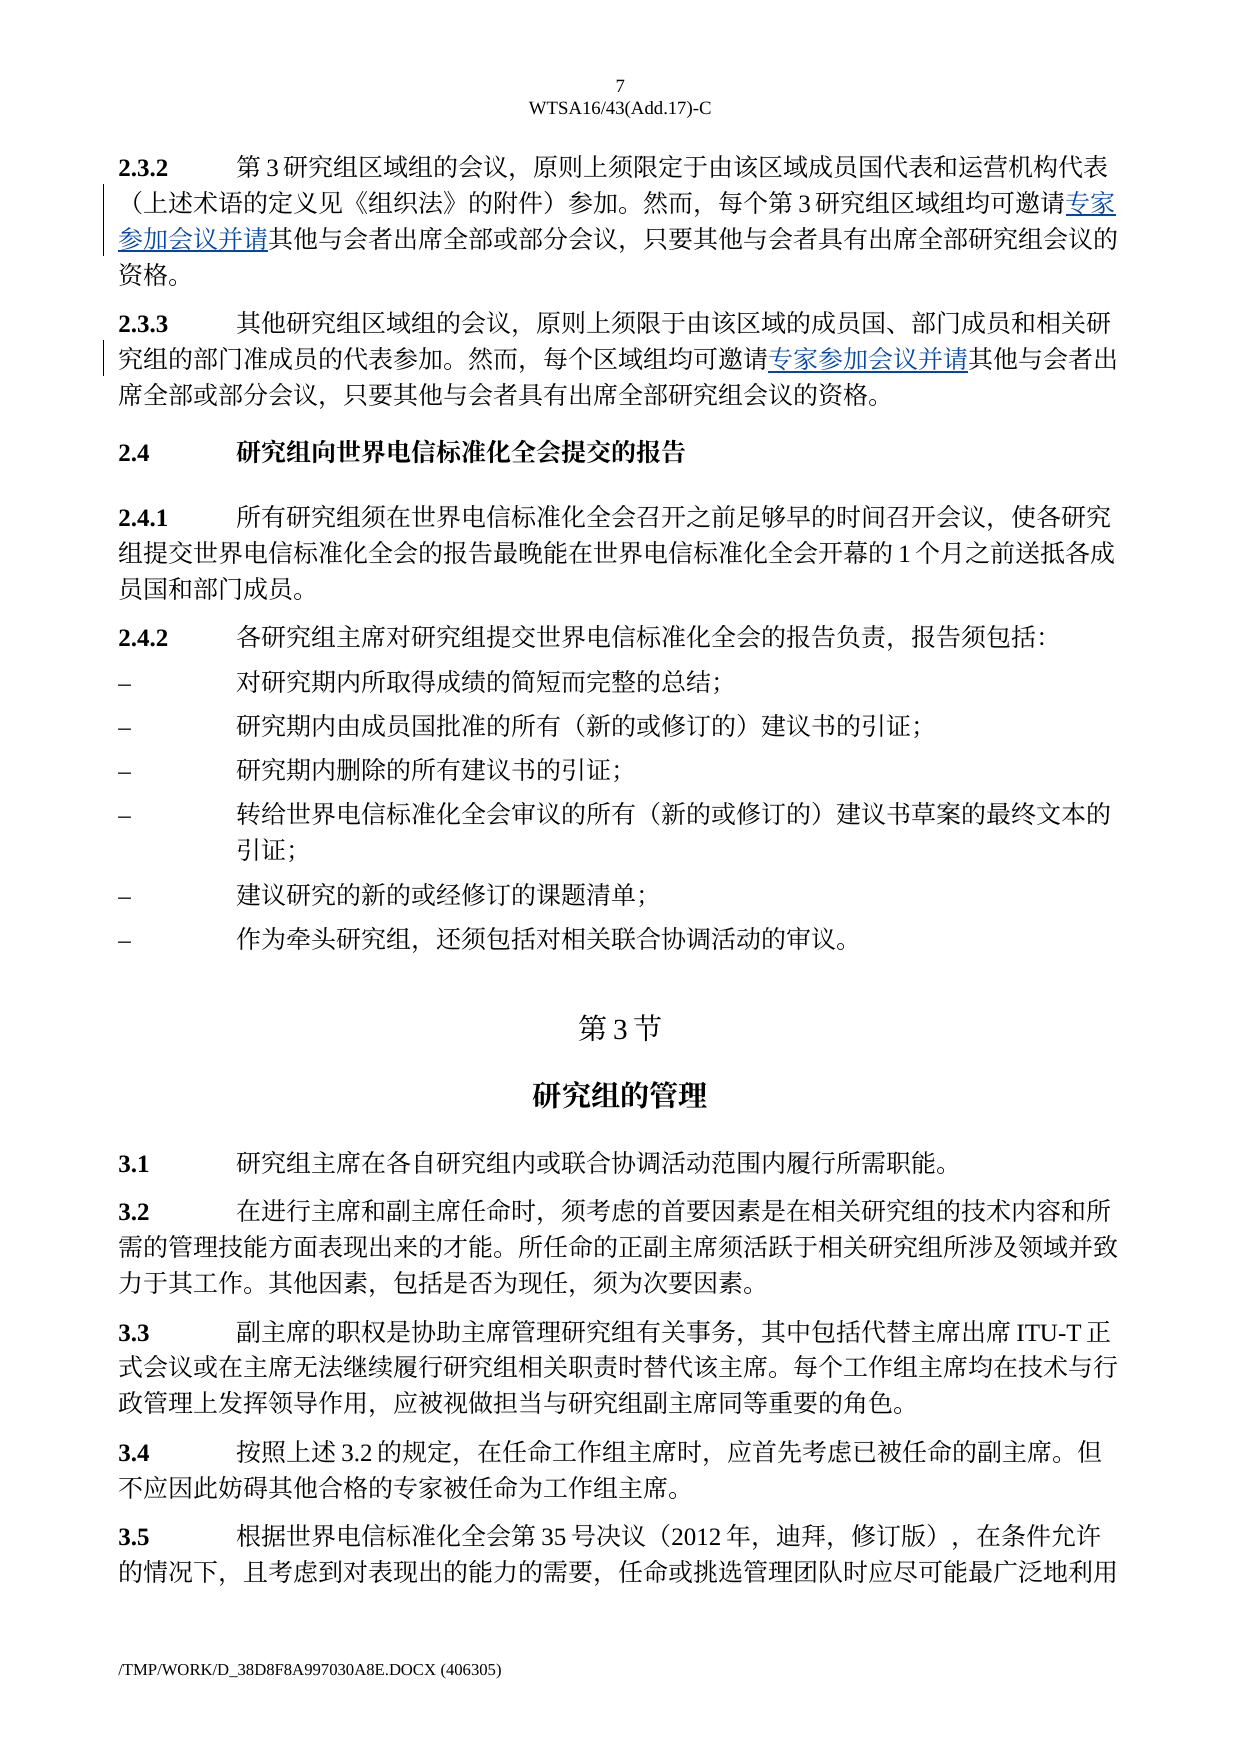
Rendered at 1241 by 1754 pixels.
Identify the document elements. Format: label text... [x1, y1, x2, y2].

text – 研究期内由成员国批准的所有（新的或修订的）建议书的引证； [118, 707, 1122, 742]
title 所有研究组须在世界电信标准化全会召开之前足够早的时间召开会议，使各研究组提交世界电信标准化全会的报告最晚能在世界电信标准化全会开幕的1个月之前送抵各成员国和部门成员。 [118, 498, 1122, 606]
text – 建议研究的新的或经修订的课题清单； [118, 875, 1122, 911]
text – 对研究期内所取得成绩的简短而完整的总结； [118, 662, 1122, 698]
text 3.3 副主席的职权是协助主席管理研究组有关事务，其中包括代替主席出席ITU-T正式会议或在主席无法继续履行研究组相关职责时替代该主席。每个工作组主席均在技术与行政管理上发挥领导作用，应被视做担当与研究组副主席同等重要的角色。 [118, 1312, 1122, 1420]
text 2.3.2 第3研究组区域组的会议，原则上须限定于由该区域成员国代表和运营机构代表（上述术语的定义见《组织法》的附件）参加。然而，每个第3研究组区域组均可邀请其他与会者出席全部或部分会议，只要其他与会者具有出席全部研究组会议的资格。 [118, 148, 1122, 291]
subtitle 2.4 研究组向世界电信标准化全会提交的报告 [118, 433, 1122, 468]
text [118, 1517, 1122, 1589]
text 其他研究组区域组的会议，原则上须限于由该区域的成员国、部门成员和相关研究组的部门准成员的代表参加。然而，每个区域组均可邀请其他与会者出席全部或部分会议，只要其他与会者具有出席全部研究组会议的资格。 [118, 304, 1122, 412]
title 研究组的管理 [118, 1072, 1122, 1114]
text 2.4.2 各研究组主席对研究组提交世界电信标准化全会的报告负责，报告须包括： [118, 618, 1122, 654]
title 3.1 研究组主席在各自研究组内或联合协调活动范围内履行所需职能。 [118, 1143, 1122, 1179]
text 3.2 在进行主席和副主席任命时，须考虑的首要因素是在相关研究组的技术内容和所需的管理技能方面表现出来的才能。所任命的正副主席须活跃于相关研究组所涉及领域并致力于其工作。其他因素，包括是否为现任，须为次要因素。 [118, 1192, 1122, 1300]
text – 研究期内删除的所有建议书的引证； [118, 751, 1122, 787]
text 第3节 [118, 1006, 1122, 1047]
text – 作为牵头研究组，还须包括对相关联合协调活动的审议。 [118, 919, 1122, 956]
text – 转给世界电信标准化全会审议的所有（新的或修订的）建议书草案的最终文本的引证； [118, 795, 1122, 867]
text 3.4 按照上述3.2的规定，在任命工作组主席时，应首先考虑已被任命的副主席。但不应因此妨碍其他合格的专家被任命为工作组主席。 [118, 1432, 1122, 1504]
